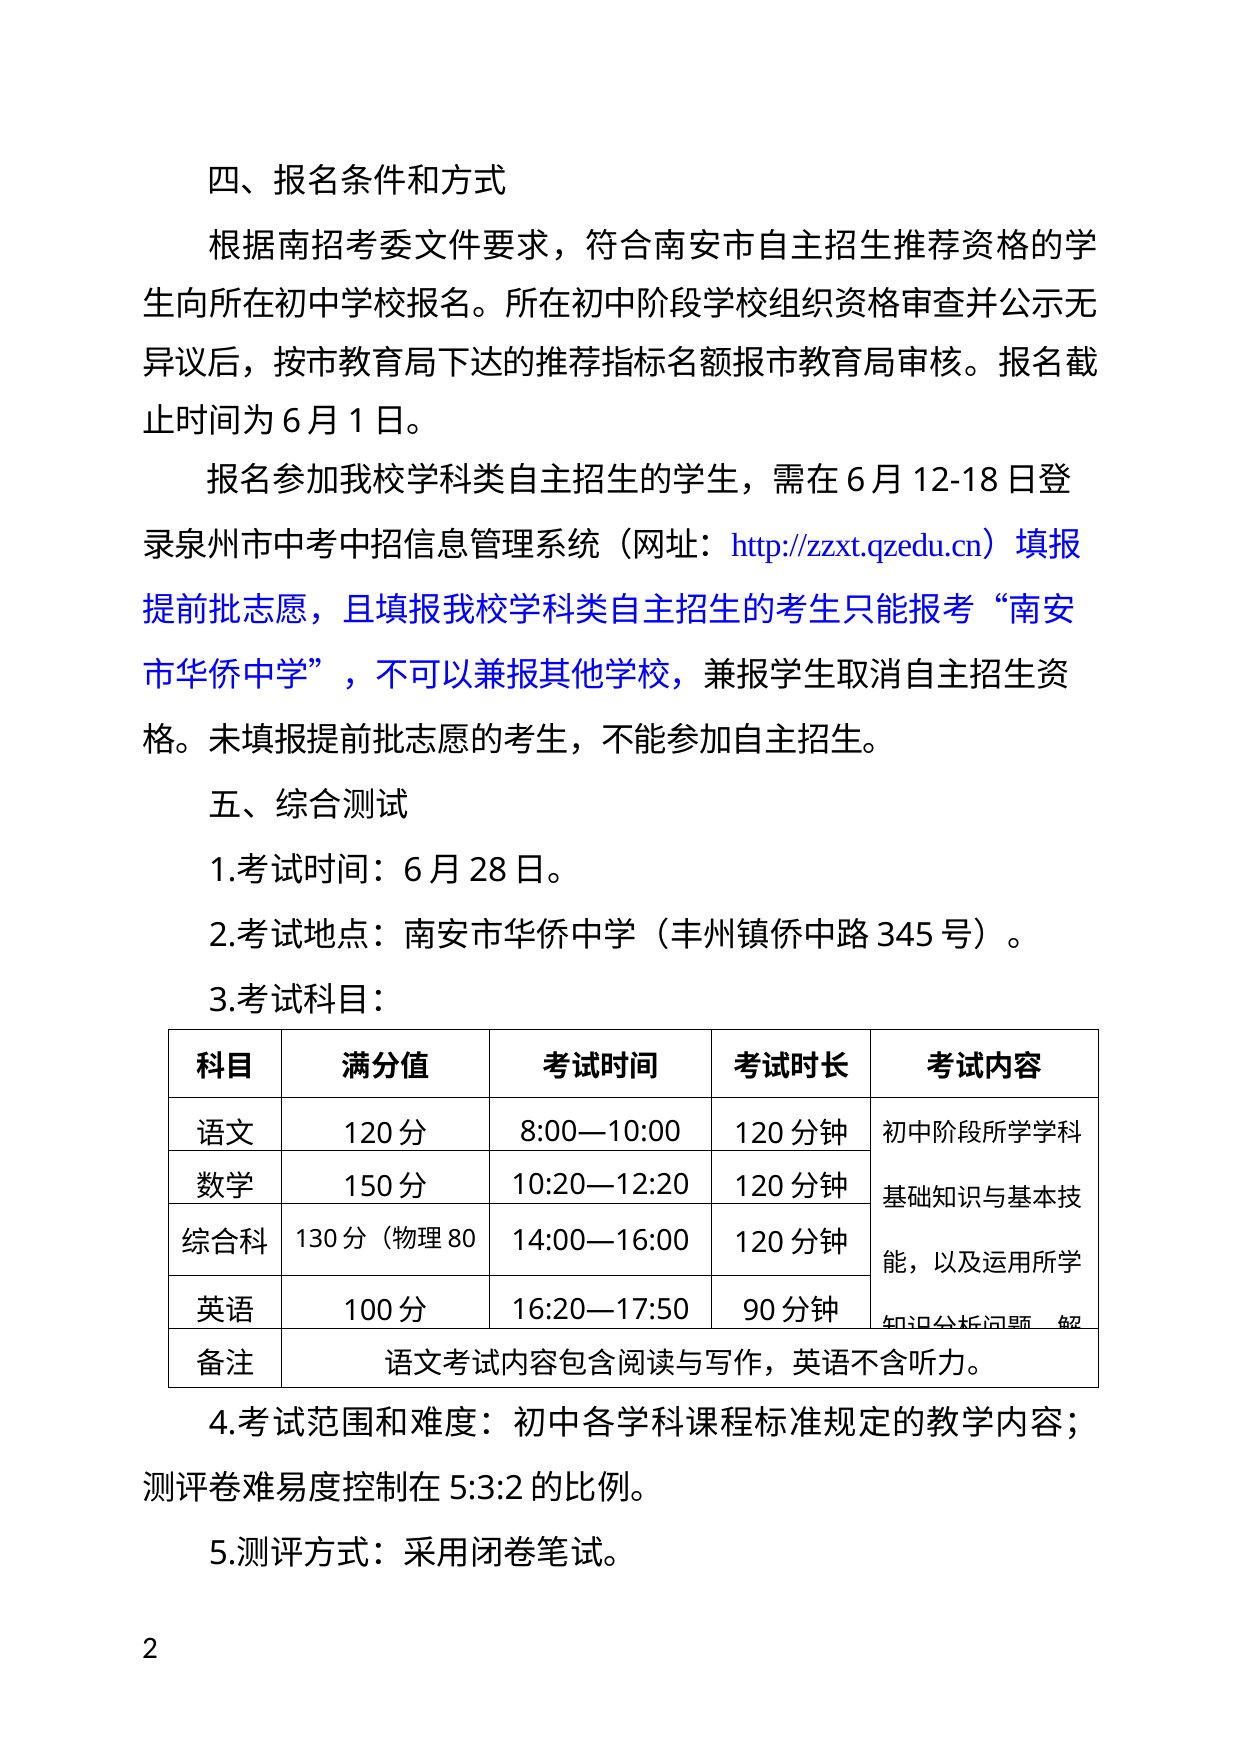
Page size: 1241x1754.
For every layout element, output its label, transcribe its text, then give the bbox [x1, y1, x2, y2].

text 五、综合测试 [142, 769, 1098, 834]
table_cell 备注 [169, 1329, 281, 1387]
text 5.测评方式：采用闭卷笔试。 [142, 1518, 1098, 1583]
table_cell 数学 [169, 1151, 281, 1203]
table_cell 8:00—10:00 [490, 1098, 711, 1150]
table_cell 100分 [282, 1276, 489, 1328]
table_cell 120分钟 [712, 1098, 870, 1150]
table_header 考试时长 [712, 1030, 870, 1097]
table_cell 语文 [169, 1098, 281, 1150]
text 根据南招考委文件要求，符合南安市自主招生推荐资格的学生向所在初中学校报名。所在初中阶段学校组织资格审查并公示无异议后，按市教育局下达的推荐指标名额报市教育局审核。报名截止时间为6月1日。 [142, 211, 1098, 444]
table_cell 综合科 [169, 1204, 281, 1274]
text 1.考试时间：6月28日。 [142, 834, 1098, 899]
text 4.考试范围和难度：初中各学科课程标准规定的教学内容；测评卷难易度控制在5:3:2的比例。 [142, 1388, 1098, 1518]
table_cell 120分钟 [712, 1204, 870, 1274]
text 3.考试科目： [142, 964, 1098, 1029]
text 2.考试地点：南安市华侨中学（丰州镇侨中路345号）。 [142, 899, 1098, 964]
text 四、报名条件和方式 [142, 146, 1098, 211]
table_header 考试内容 [871, 1030, 1098, 1097]
table_cell 130分（物理80分，化学50分） [282, 1204, 489, 1274]
table_cell 14:00—16:00 [490, 1204, 711, 1274]
table_cell 90分钟 [712, 1276, 870, 1328]
table_cell 10:20—12:20 [490, 1151, 711, 1203]
table_cell 120分 [282, 1098, 489, 1150]
table_header 考试时间 [490, 1030, 711, 1097]
text 报名参加我校学科类自主招生的学生，需在6月12-18日登录泉州市中考中招信息管理系统（网址：http://zzxt.qzedu.cn）填报提前批志愿，且填报我校学科类自主招生的考生只能报考“南安市华侨中学”，不可以兼报其他学校，兼报学生取消自主招生资格。未填报提前批志愿的考生，不能参加自主招生。 [142, 444, 1098, 769]
table_cell 语文考试内容包含阅读与写作，英语不含听力。 [282, 1329, 1098, 1387]
table_cell 英语 [169, 1276, 281, 1328]
table_header 科目 [169, 1030, 281, 1097]
table_cell 120分钟 [712, 1151, 870, 1203]
table_cell 16:20—17:50 [490, 1276, 711, 1328]
table_header 满分值 [282, 1030, 489, 1097]
table_cell 150分 [282, 1151, 489, 1203]
table_cell 初中阶段所学学科基础知识与基本技能，以及运用所学知识分析问题、解决问题的能力。 [871, 1098, 1098, 1328]
